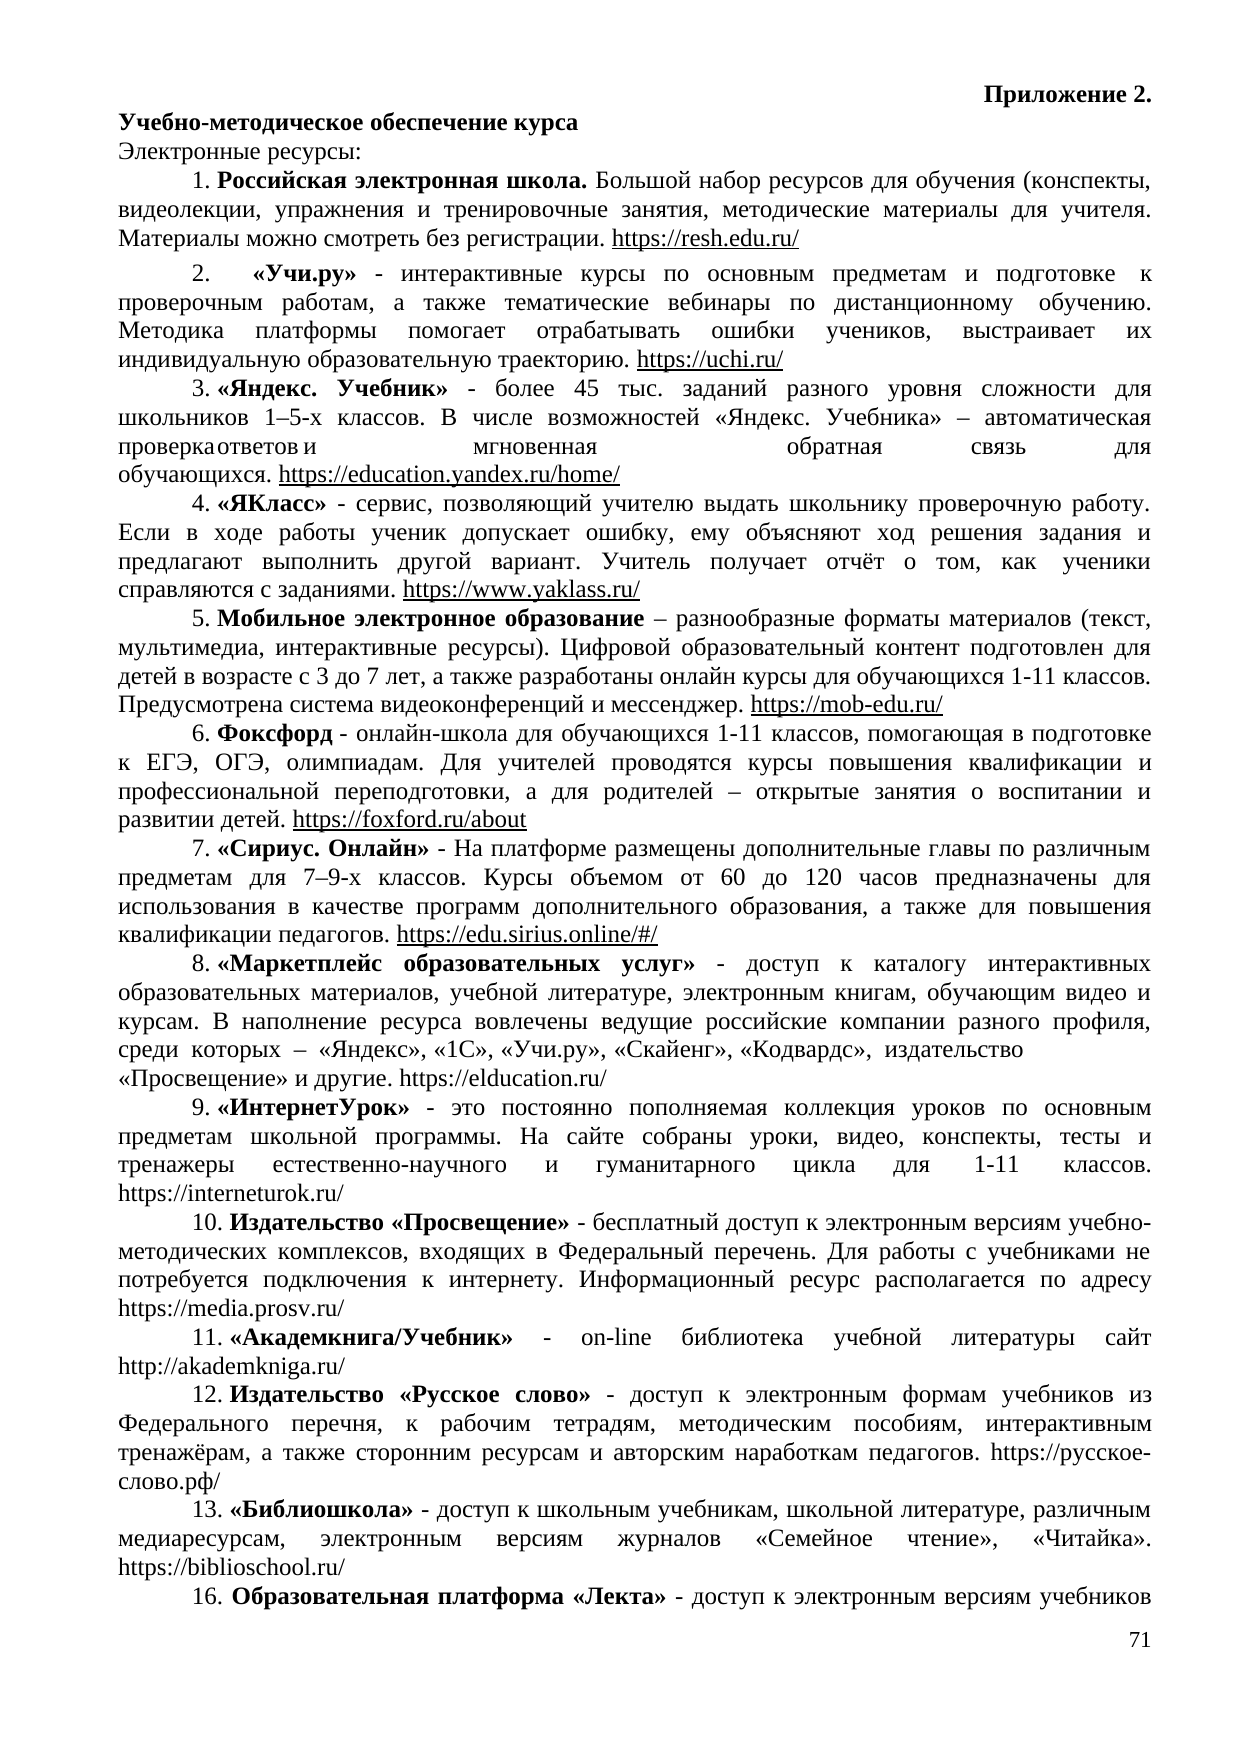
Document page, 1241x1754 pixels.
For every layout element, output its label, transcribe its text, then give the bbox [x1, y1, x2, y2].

list Издательство «Русское слово» - доступ к электронным формам учебников из Федерального перечня, к рабочим тетрадям, методическим пособиям, интерактивным тренажёрам, а также сторонним ресурсам и авторским наработкам педагогов. https://русское- слово.рф/ [118, 1379, 1152, 1494]
list «Учи.ру» - интерактивные курсы по основным предметам и подготовке к проверочным работам, а также тематические вебинары по дистанционному обучению. Методика платформы помогает отрабатывать ошибки учеников, выстраивает их индивидуальную образовательную траекторию. https://uchi.ru/ [118, 258, 1152, 373]
list «Яндекс. Учебник» - более 45 тыс. заданий разного уровня сложности для школьников 1–5-х классов. В числе возможностей «Яндекс. Учебника» – автоматическая проверка ответов и мгновенная обратная связь для обучающихся. https://education.yandex.ru/home/ [118, 373, 1152, 488]
list Фоксфорд - онлайн-школа для обучающихся 1-11 классов, помогающая в подготовке к ЕГЭ, ОГЭ, олимпиадам. Для учителей проводятся курсы повышения квалификации и профессиональной переподготовки, а для родителей – открытые занятия о воспитании и развитии детей. https://foxford.ru/about [118, 718, 1152, 833]
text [118, 1581, 1152, 1609]
text Учебно-методическое обеспечение курса [118, 108, 1180, 137]
text Приложение 2. [983, 79, 1180, 108]
list «Сириус. Онлайн» - На платформе размещены дополнительные главы по различным предметам для 7–9-х классов. Курсы объемом от 60 до 120 часов предназначены для использования в качестве программ дополнительного образования, а также для повышения квалификации педагогов. https://edu.sirius.online/#/ [118, 833, 1151, 948]
list Издательство «Просвещение» - бесплатный доступ к электронным версиям учебно- методических комплексов, входящих в Федеральный перечень. Для работы с учебниками не потребуется подключения к интернету. Информационный ресурс располагается по адресу https://media.prosv.ru/ [118, 1207, 1152, 1322]
list «Библиошкола» - доступ к школьным учебникам, школьной литературе, различным медиаресурсам, электронным версиям журналов «Семейное чтение», «Читайка». https://biblioschool.ru/ [118, 1494, 1152, 1581]
list Российская электронная школа. Большой набор ресурсов для обучения (конспекты, видеолекции, упражнения и тренировочные занятия, методические материалы для учителя. Материалы можно смотреть без регистрации. https://resh.edu.ru/ [118, 165, 1152, 251]
text Электронные ресурсы: [118, 137, 1180, 165]
list «ИнтернетУрок» - это постоянно пополняемая коллекция уроков по основным предметам школьной программы. На сайте собраны уроки, видео, конспекты, тесты и тренажеры естественно-научного и гуманитарного цикла для 1-11 классов. https://interneturok.ru/ [118, 1092, 1152, 1207]
list Мобильное электронное образование – разнообразные форматы материалов (текст, мультимедиа, интерактивные ресурсы). Цифровой образовательный контент подготовлен для детей в возрасте с 3 до 7 лет, а также разработаны онлайн курсы для обучающихся 1-11 классов. Предусмотрена система видеоконференций и мессенджер. https://mob-edu.ru/ [118, 603, 1152, 718]
list «Академкнига/Учебник» - on-line библиотека учебной литературы сайт http://akademkniga.ru/ [118, 1322, 1151, 1379]
list «Маркетплейс образовательных услуг» - доступ к каталогу интерактивных образовательных материалов, учебной литературе, электронным книгам, обучающим видео и курсам. В наполнение ресурса вовлечены ведущие российские компании разного профиля, среди которых – «Яндекс», «1С», «Учи.ру», «Скайенг», «Кодвардс», издательство [118, 948, 1152, 1063]
text «Просвещение» и другие. https://elducation.ru/ [118, 1063, 1180, 1092]
list «ЯКласс» - сервис, позволяющий учителю выдать школьнику проверочную работу. Если в ходе работы ученик допускает ошибку, ему объясняют ход решения задания и предлагают выполнить другой вариант. Учитель получает отчёт о том, как ученики справляются с заданиями. https://www.yaklass.ru/ [118, 488, 1151, 603]
